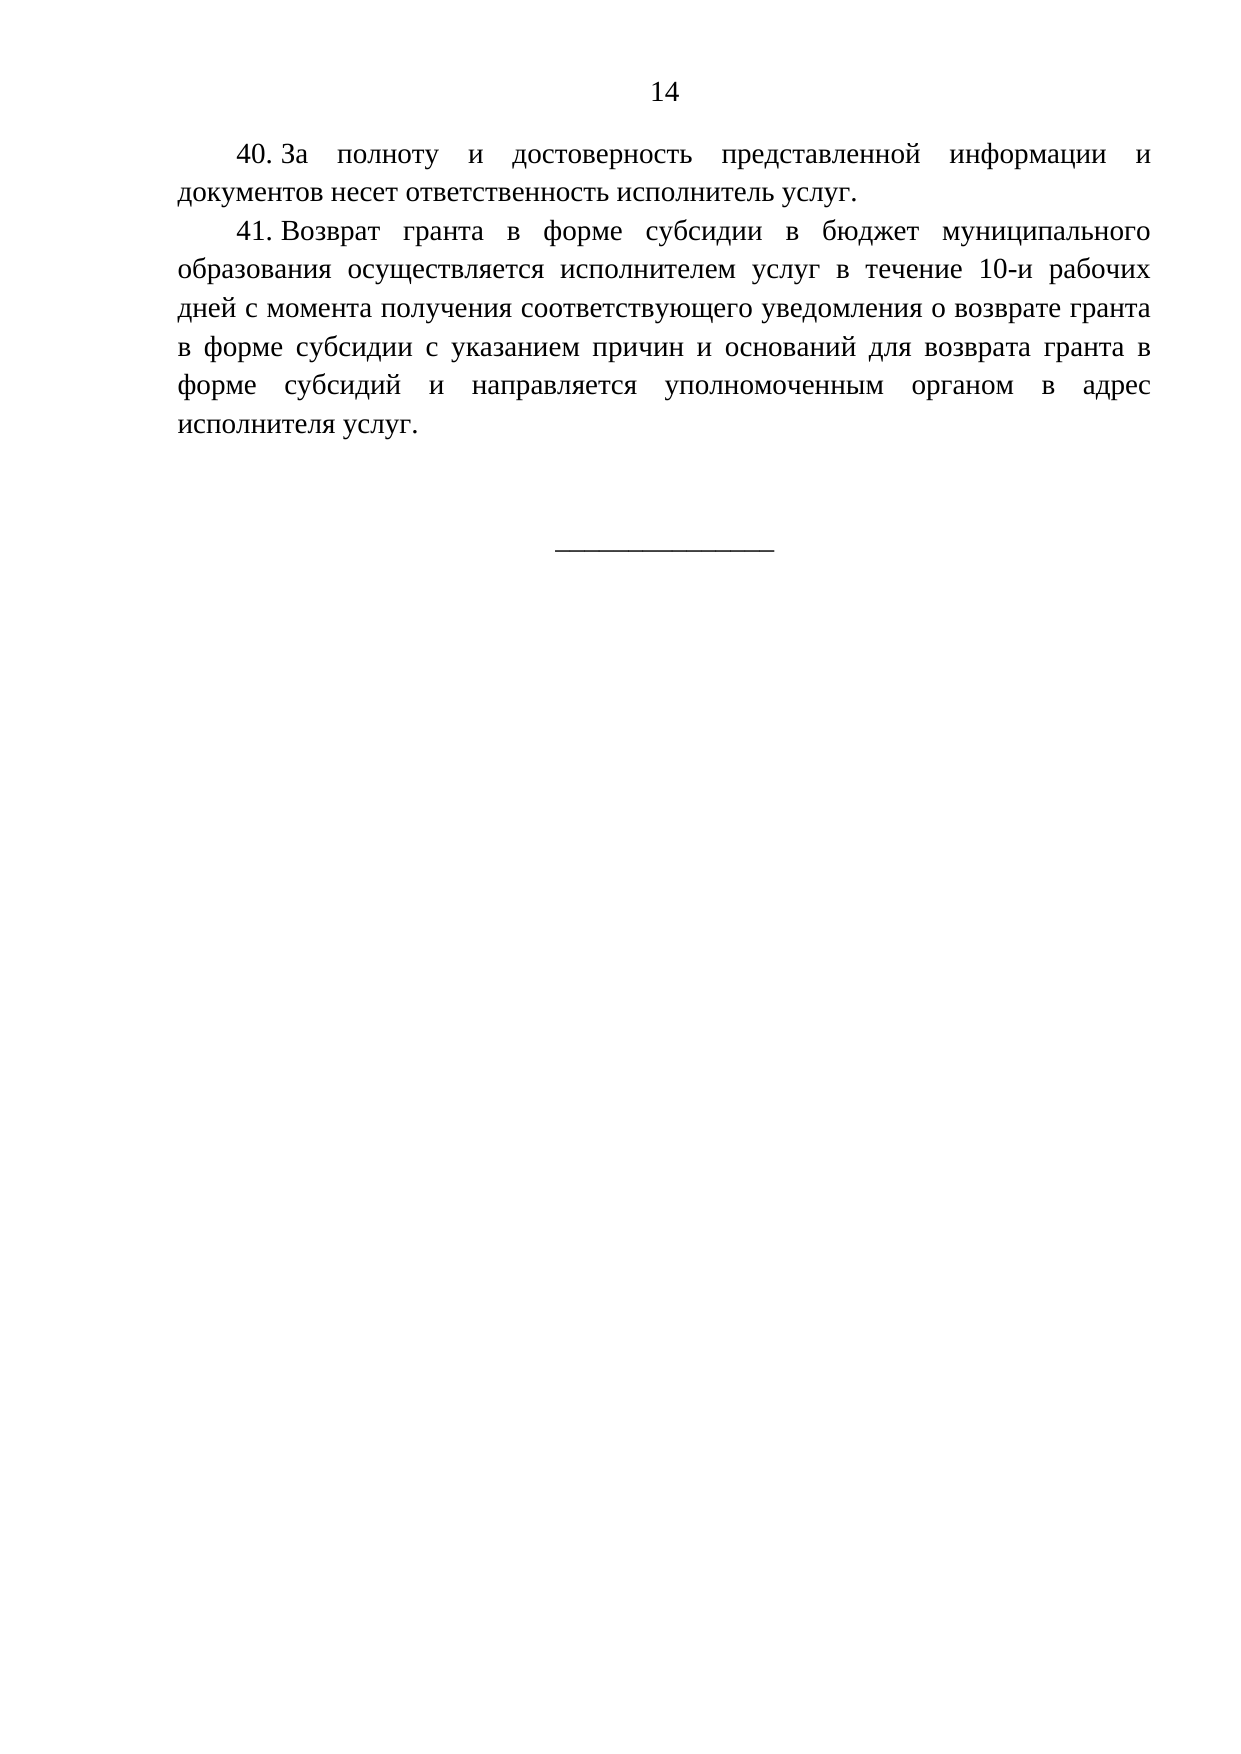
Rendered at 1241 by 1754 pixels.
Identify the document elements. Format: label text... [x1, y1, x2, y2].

text _______________ [177, 521, 1152, 555]
list Возврат гранта в форме субсидии в бюджет муниципального образования осуществляется исполнителем услуг в течение 10-и рабочих дней с момента получения соответствующего уведомления о возврате гранта в форме субсидии с указанием причин и оснований для возврата гранта в форме субсидий и направляется уполномоченным органом в адрес исполнителя услуг. [177, 213, 1152, 439]
list За полноту и достоверность представленной информации и документов несет ответственность исполнитель услуг. [177, 136, 1152, 208]
